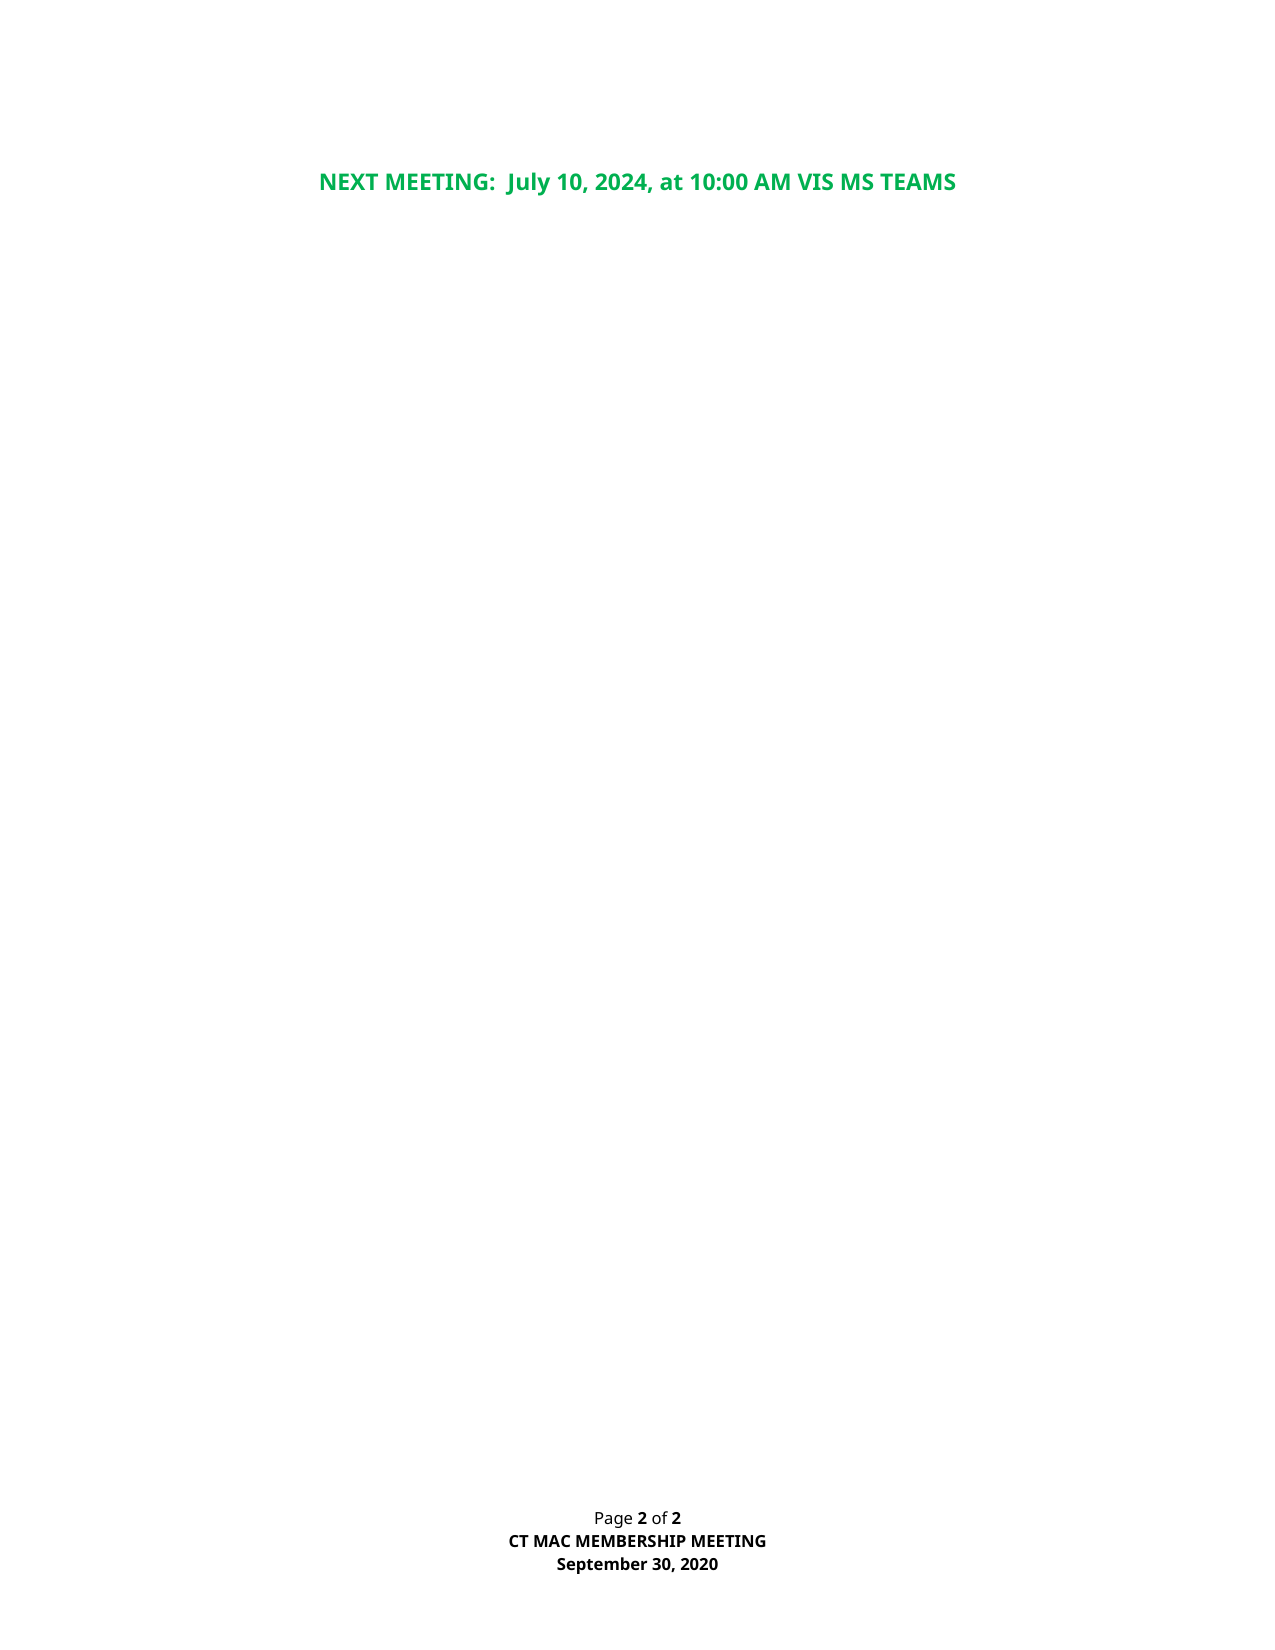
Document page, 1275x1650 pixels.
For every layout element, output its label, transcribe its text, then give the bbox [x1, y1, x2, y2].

text NEXT MEETING: July 10, 2024, at 10:00 AM VIS MS TEAMS [135, 166, 1140, 197]
